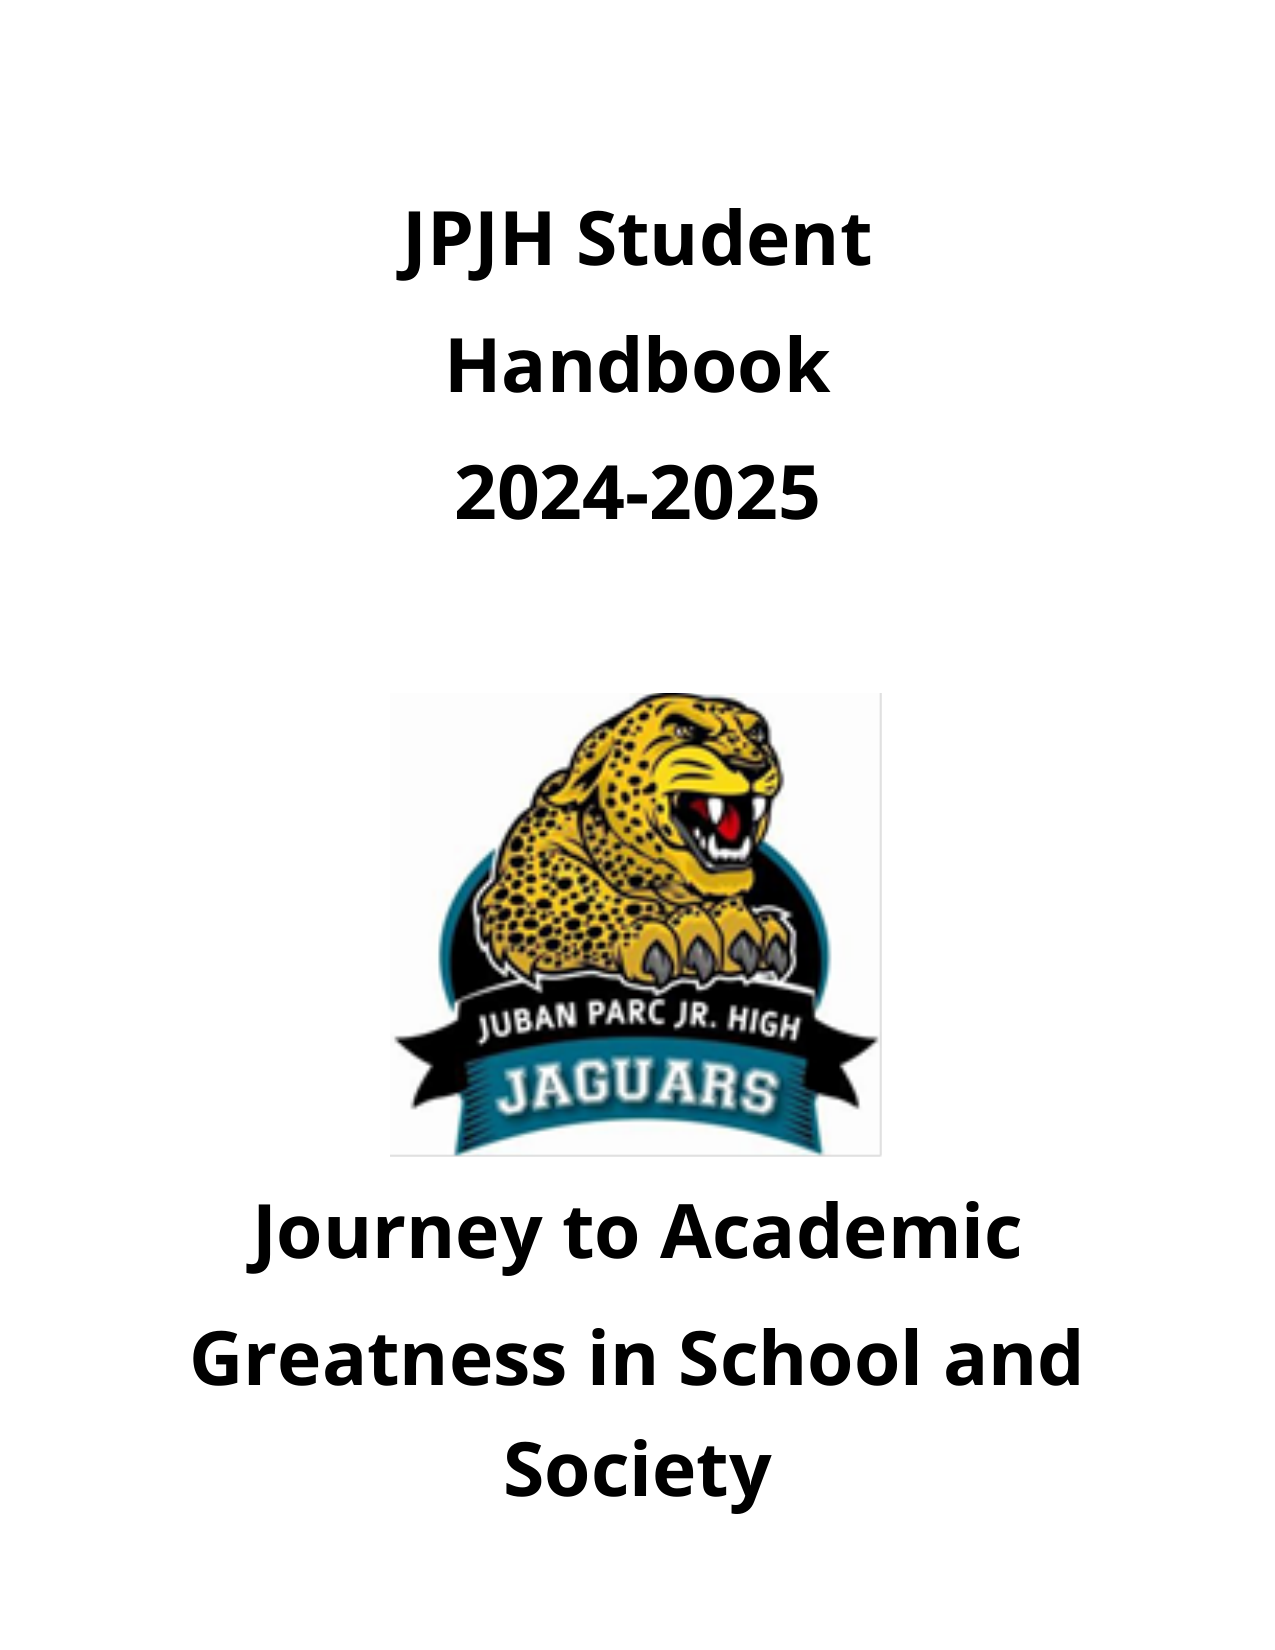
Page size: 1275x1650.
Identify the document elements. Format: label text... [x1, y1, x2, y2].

text 2024-2025 [75, 439, 1200, 541]
text Journey to Academic [75, 1179, 1200, 1281]
text Handbook [75, 312, 1200, 414]
text JPJH Student [75, 185, 1200, 287]
text Greatness in School and Society [75, 1306, 1200, 1518]
picture [390, 693, 885, 1160]
